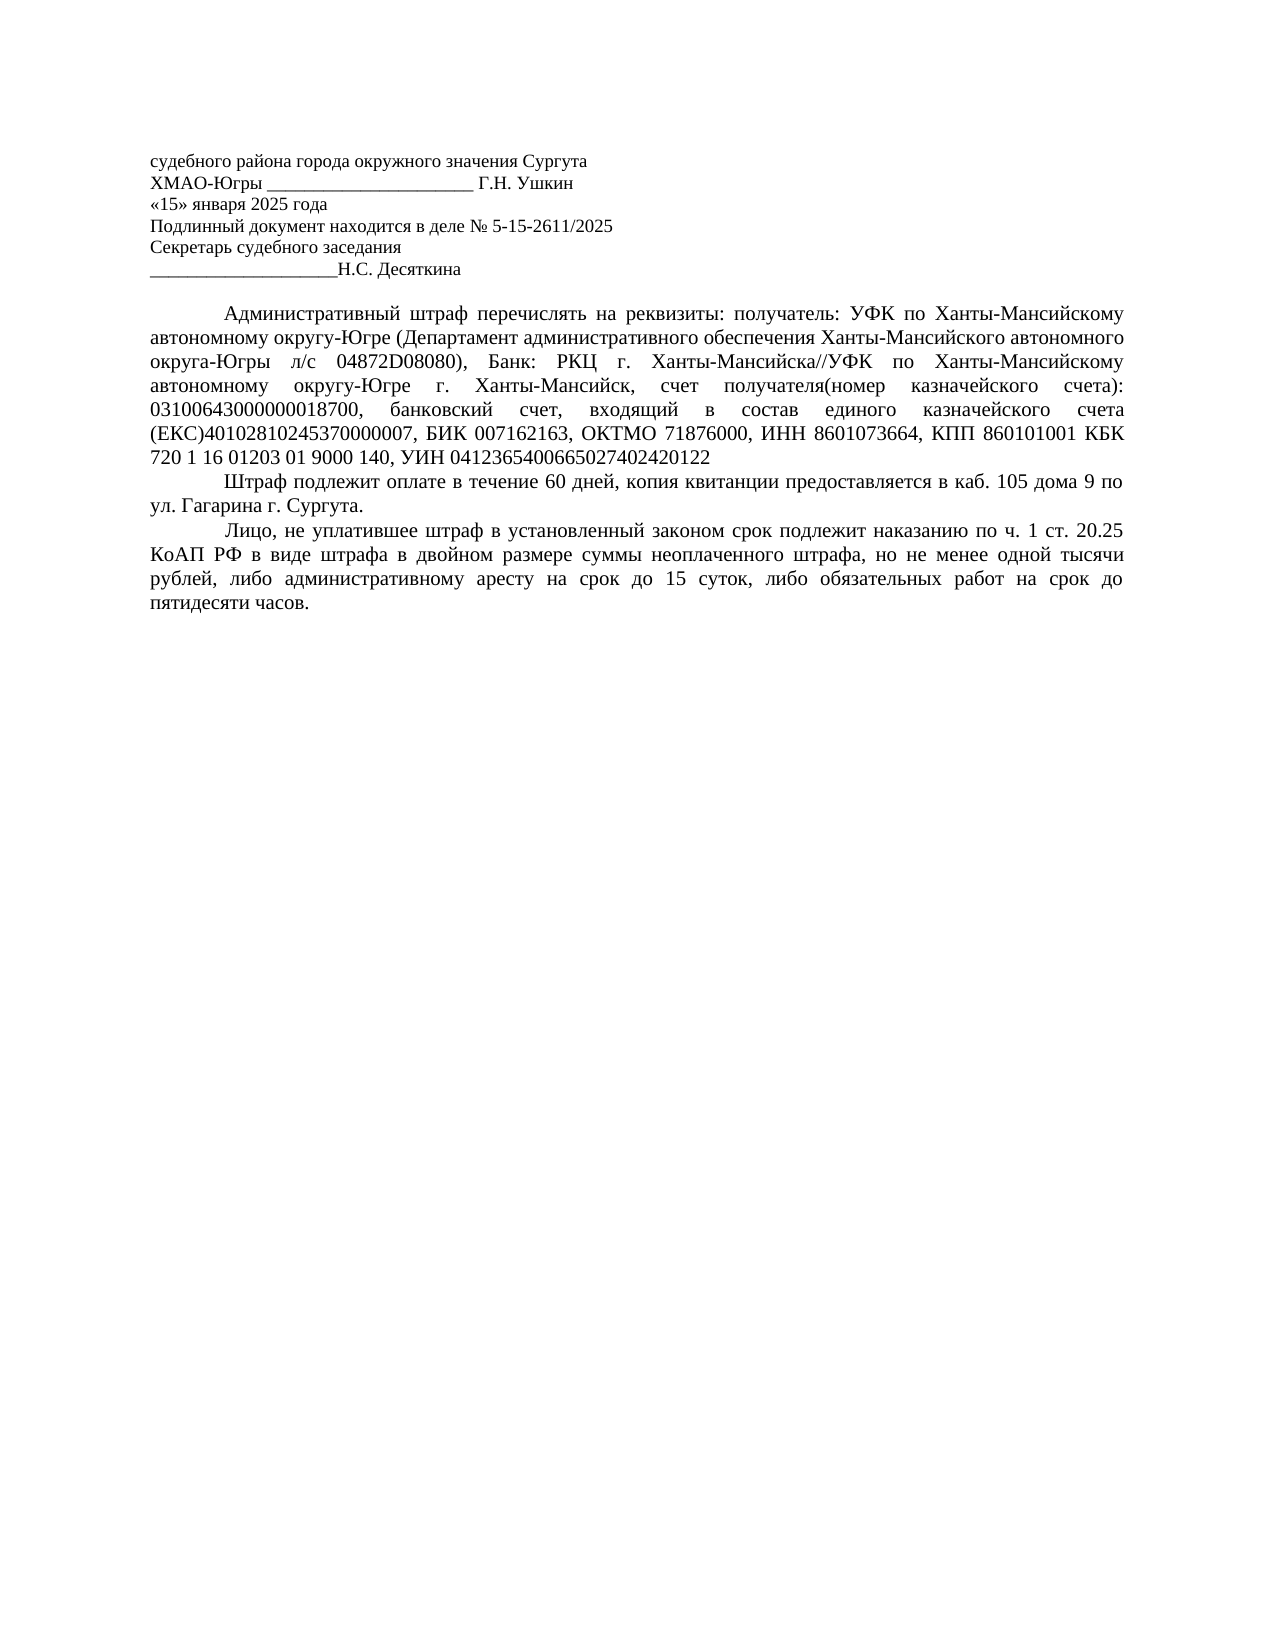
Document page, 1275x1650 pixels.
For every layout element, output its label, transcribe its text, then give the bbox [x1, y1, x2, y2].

text «15» января 2025 года [150, 193, 1125, 215]
text ХМАО-Югры ______________________ Г.Н. Ушкин [150, 172, 1125, 193]
text Секретарь судебного заседания [150, 236, 1125, 258]
text Штраф подлежит оплате в течение 60 дней, копия квитанции предоставляется в каб. 105 дома 9 по ул. Гагарина г. Сургута. [150, 469, 1125, 517]
text Подлинный документ находится в деле № 5-15-2611/2025 [150, 215, 1125, 236]
text ____________________Н.С. Десяткина [150, 258, 1125, 279]
text Лицо, не уплатившее штраф в установленный законом срок подлежит наказанию по ч. 1 ст. 20.25 КоАП РФ в виде штрафа в двойном размере суммы неоплаченного штрафа, но не менее одной тысячи рублей, либо административному аресту на срок до 15 суток, либо обязательных работ на срок до пятидесяти часов. [150, 517, 1125, 614]
text Административный штраф перечислять на реквизиты: получатель: УФК по Ханты-Мансийскому автономному округу-Югре (Департамент административного обеспечения Ханты-Мансийского автономного округа-Югры л/с 04872D08080), Банк: РКЦ г. Ханты-Мансийска//УФК по Ханты-Мансийскому автономному округу-Югре г. Ханты-Мансийск, счет получателя(номер казначейского счета): 03100643000000018700, банковский счет, входящий в состав единого казначейского счета (ЕКС)40102810245370000007, БИК 007162163, ОКТМО 71876000, ИНН 8601073664, КПП 860101001 КБК 720 1 16 01203 01 9000 140, УИН 0412365400665027402420122 [150, 301, 1125, 469]
text судебного района города окружного значения Сургута [150, 150, 1125, 172]
